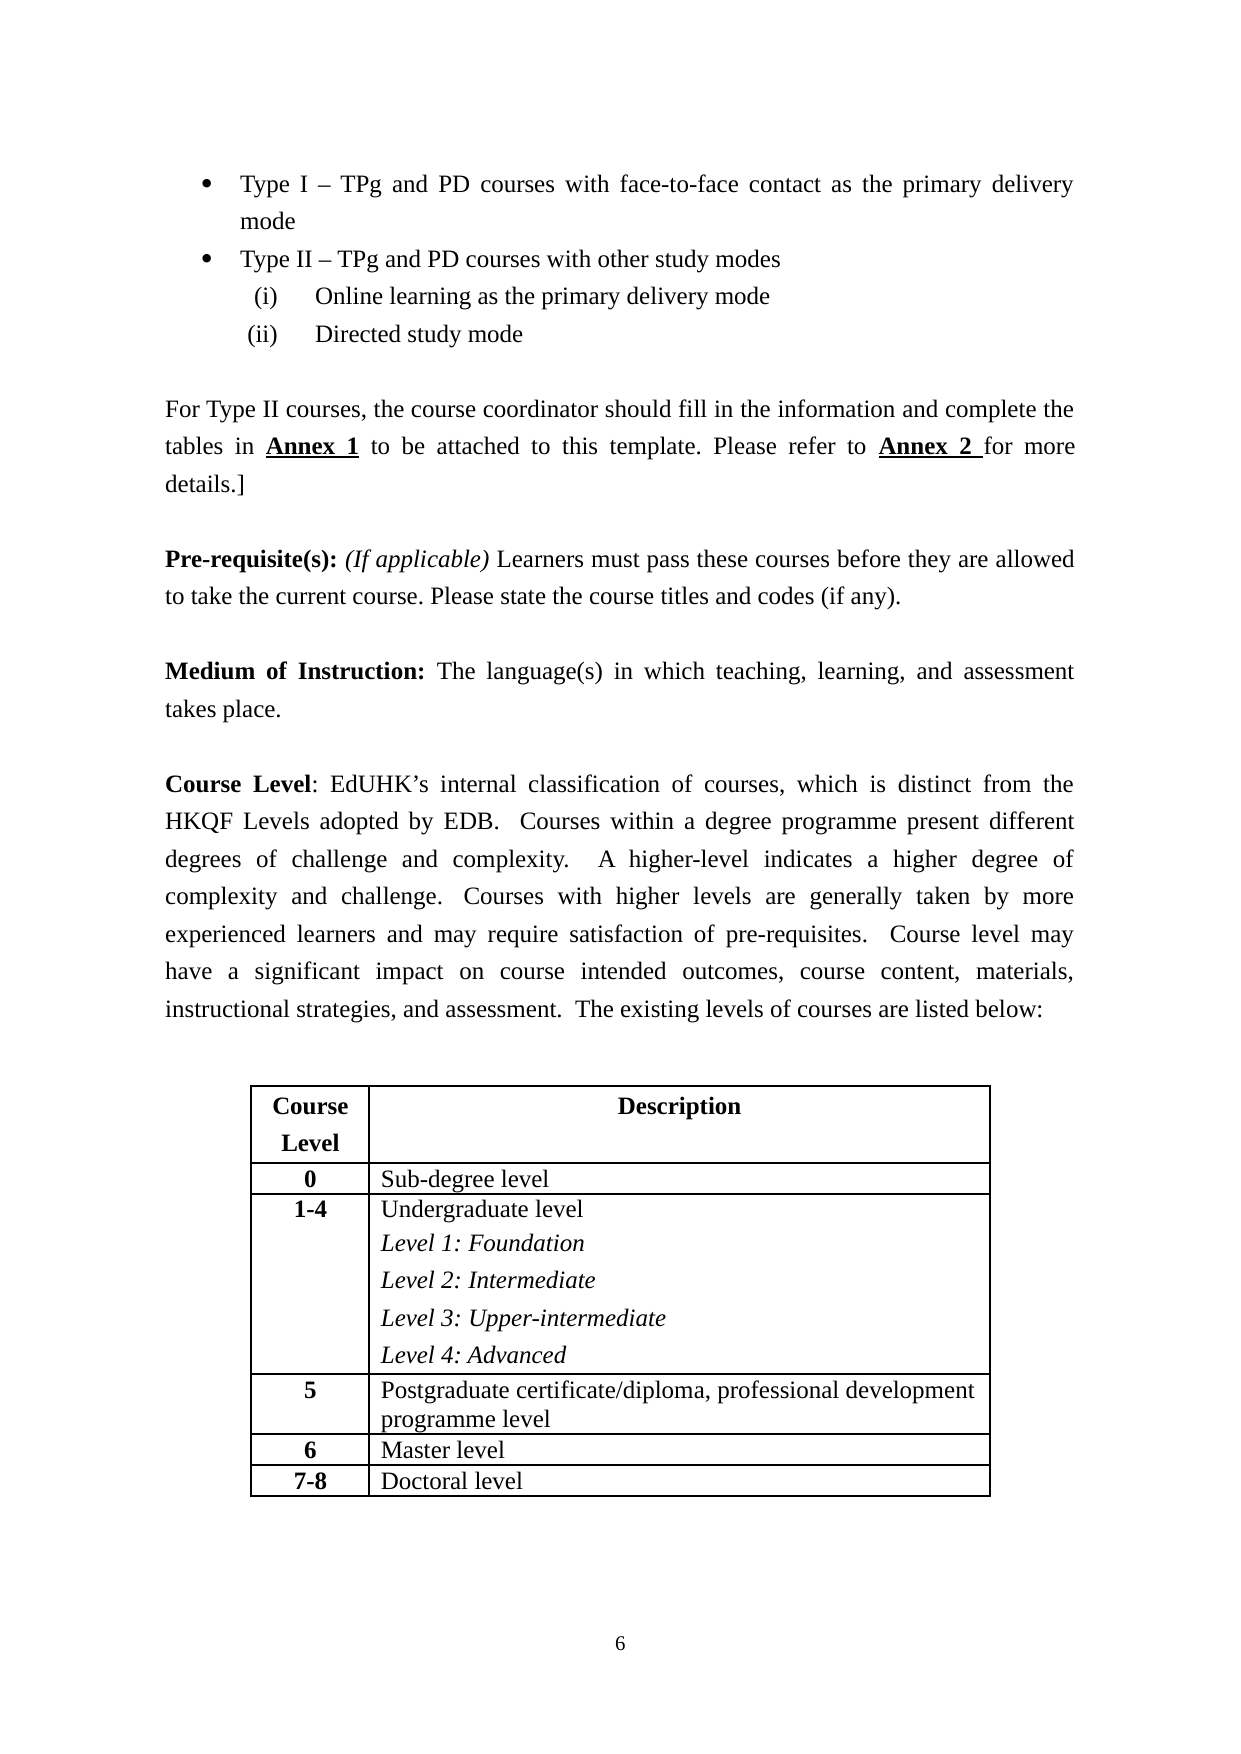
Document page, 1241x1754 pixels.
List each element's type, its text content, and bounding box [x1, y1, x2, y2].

table_cell Sub-degree level [370, 1164, 989, 1192]
table_cell 6 [252, 1435, 368, 1464]
text Pre-requisite(s): (If applicable) Learners must pass these courses before they are allowed to take the current course. Please state the course titles and codes (if any). [165, 539, 1075, 614]
table_cell 7-8 [252, 1466, 368, 1494]
text For Type II courses, the course coordinator should fill in the information and complete the tables in Annex 1 to be attached to this template. Please refer to Annex 2 for more details.] [165, 389, 1075, 502]
table_cell 1-4 [252, 1195, 368, 1373]
text Medium of Instruction: The language(s) in which teaching, learning, and assessment takes place. [165, 652, 1075, 764]
list Online learning as the primary delivery mode [277, 277, 1075, 314]
table_cell 0 [252, 1164, 368, 1192]
table_cell 5 [252, 1375, 368, 1433]
list Type II – TPg and PD courses with other study modes [202, 239, 1075, 277]
table_cell Doctoral level [370, 1466, 989, 1494]
table_cell Postgraduate certificate/diploma, professional development programme level [370, 1375, 989, 1433]
table_header Course Level [252, 1087, 368, 1162]
table_cell Undergraduate level Level 1: Foundation Level 2: Intermediate Level 3: Upper-intermediate Level 4: Advanced [370, 1195, 989, 1373]
text Course Level: EdUHK’s internal classification of courses, which is distinct from the HKQF Levels adopted by EDB. Courses within a degree programme present different degrees of challenge and complexity. A higher-level indicates a higher degree of complexity and challenge. Courses with higher levels are generally taken by more experienced learners and may require satisfaction of pre-requisites. Course level may have a significant impact on course intended outcomes, course content, materials, instructional strategies, and assessment. The existing levels of courses are listed below: [165, 764, 1075, 1027]
table_header Description [370, 1087, 989, 1162]
list Directed study mode [277, 314, 1075, 352]
table_cell Master level [370, 1435, 989, 1464]
list Type I – TPg and PD courses with face-to-face contact as the primary delivery mode [202, 164, 1075, 239]
